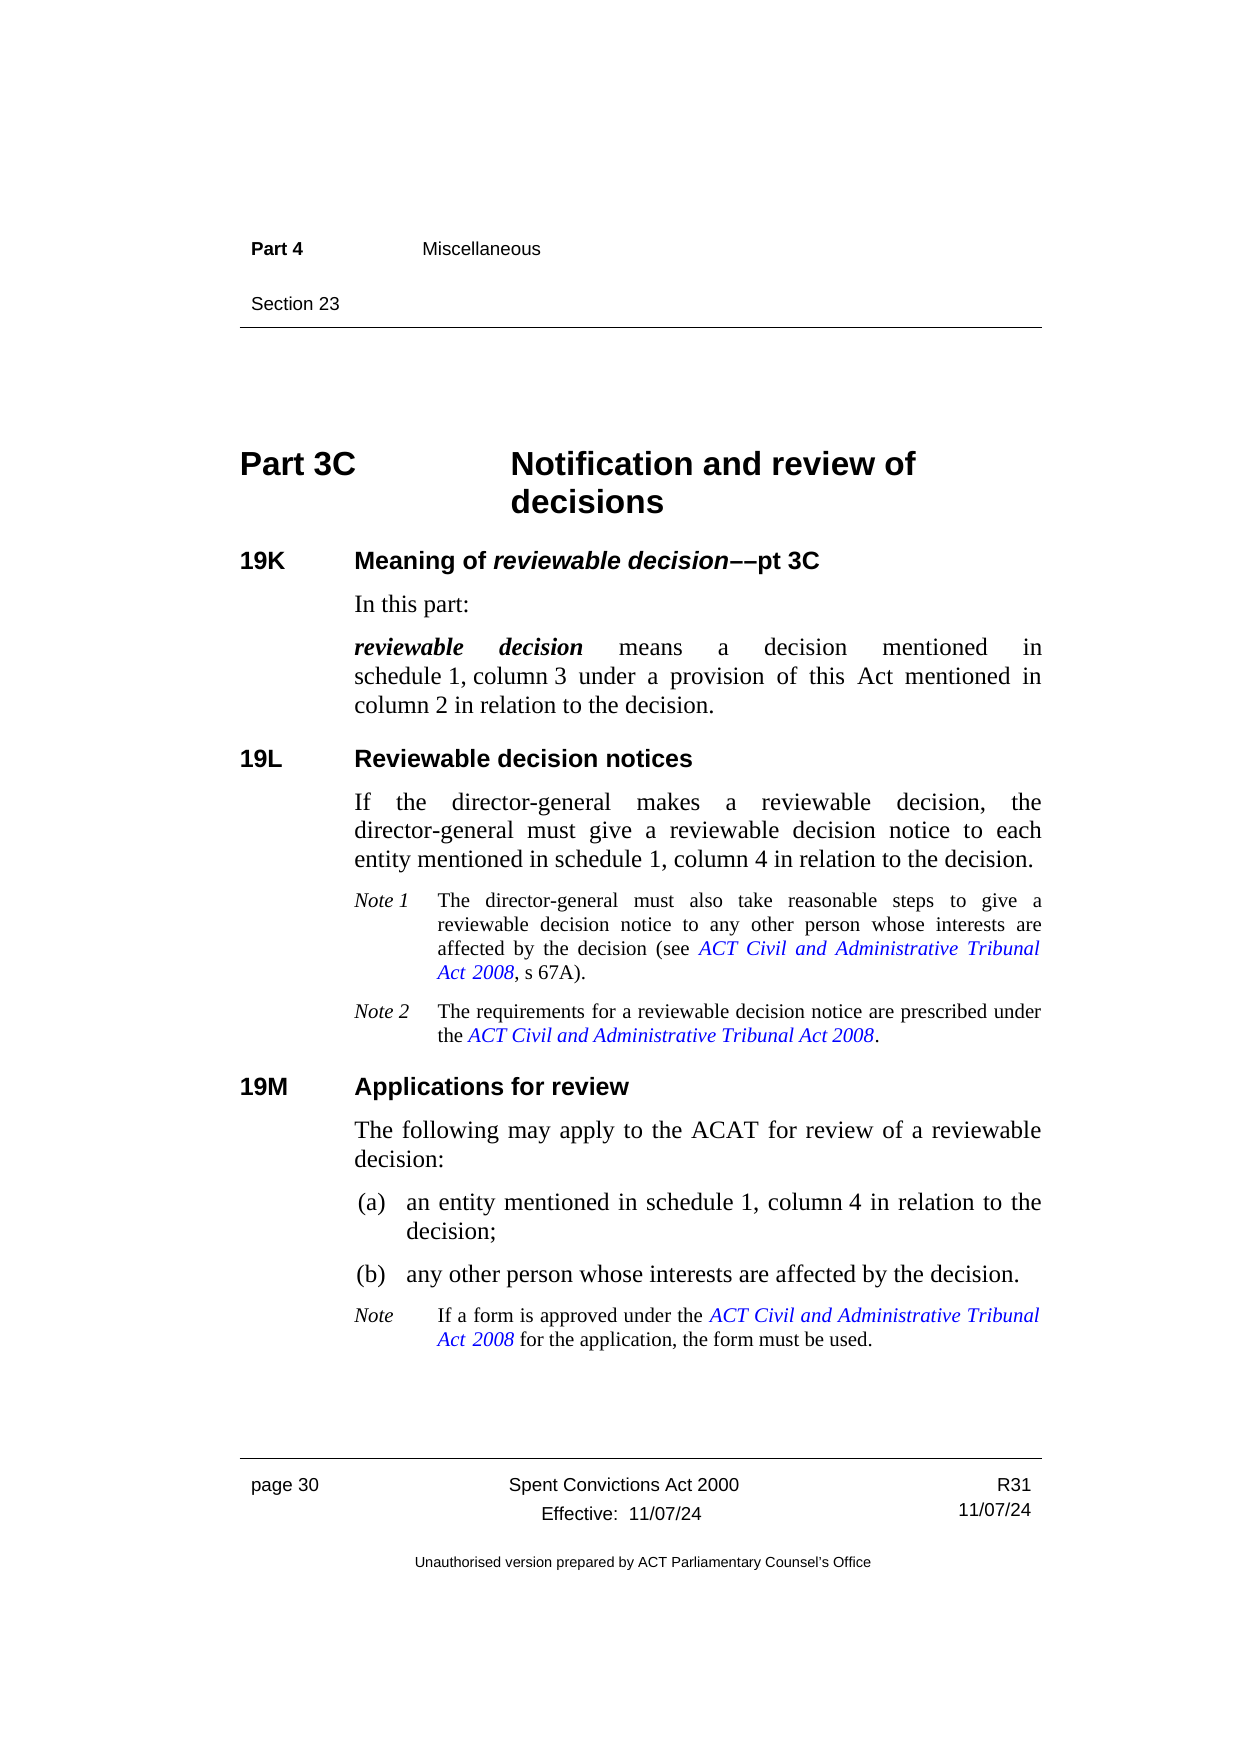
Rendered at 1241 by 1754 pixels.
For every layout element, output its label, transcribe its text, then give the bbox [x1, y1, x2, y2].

text (a) an entity mentioned in schedule 1, column 4 in relation to the decision; [239, 1187, 1042, 1244]
text 19M Applications for review [239, 1072, 1042, 1100]
text Note If a form is approved under the ACT Civil and Administrative Tribunal Act 2008 for the application, the form must be used. [354, 1302, 1042, 1351]
text If the director-general makes a reviewable decision, the director-general must give a reviewable decision notice to each entity mentioned in schedule 1, column 4 in relation to the decision. [354, 787, 1042, 873]
text reviewable decision means a decision mentioned in schedule 1, column 3 under a provision of this Act mentioned in column 2 in relation to the decision. [354, 632, 1042, 718]
text (b) any other person whose interests are affected by the decision. [239, 1259, 1042, 1288]
text Note 1 The director-general must also take reasonable steps to give a reviewable decision notice to any other person whose interests are affected by the decision (see ACT Civil and Administrative Tribunal Act 2008, s 67A). [354, 888, 1042, 984]
text In this part: [354, 589, 1042, 618]
text Note 2 The requirements for a reviewable decision notice are prescribed under the ACT Civil and Administrative Tribunal Act 2008. [354, 998, 1042, 1047]
text 19K Meaning of reviewable decision––pt 3C [239, 546, 1042, 574]
text 19L Reviewable decision notices [239, 743, 1042, 772]
text Part 3C Notification and review of decisions [239, 444, 1042, 521]
text The following may apply to the ACAT for review of a reviewable decision: [354, 1115, 1042, 1172]
